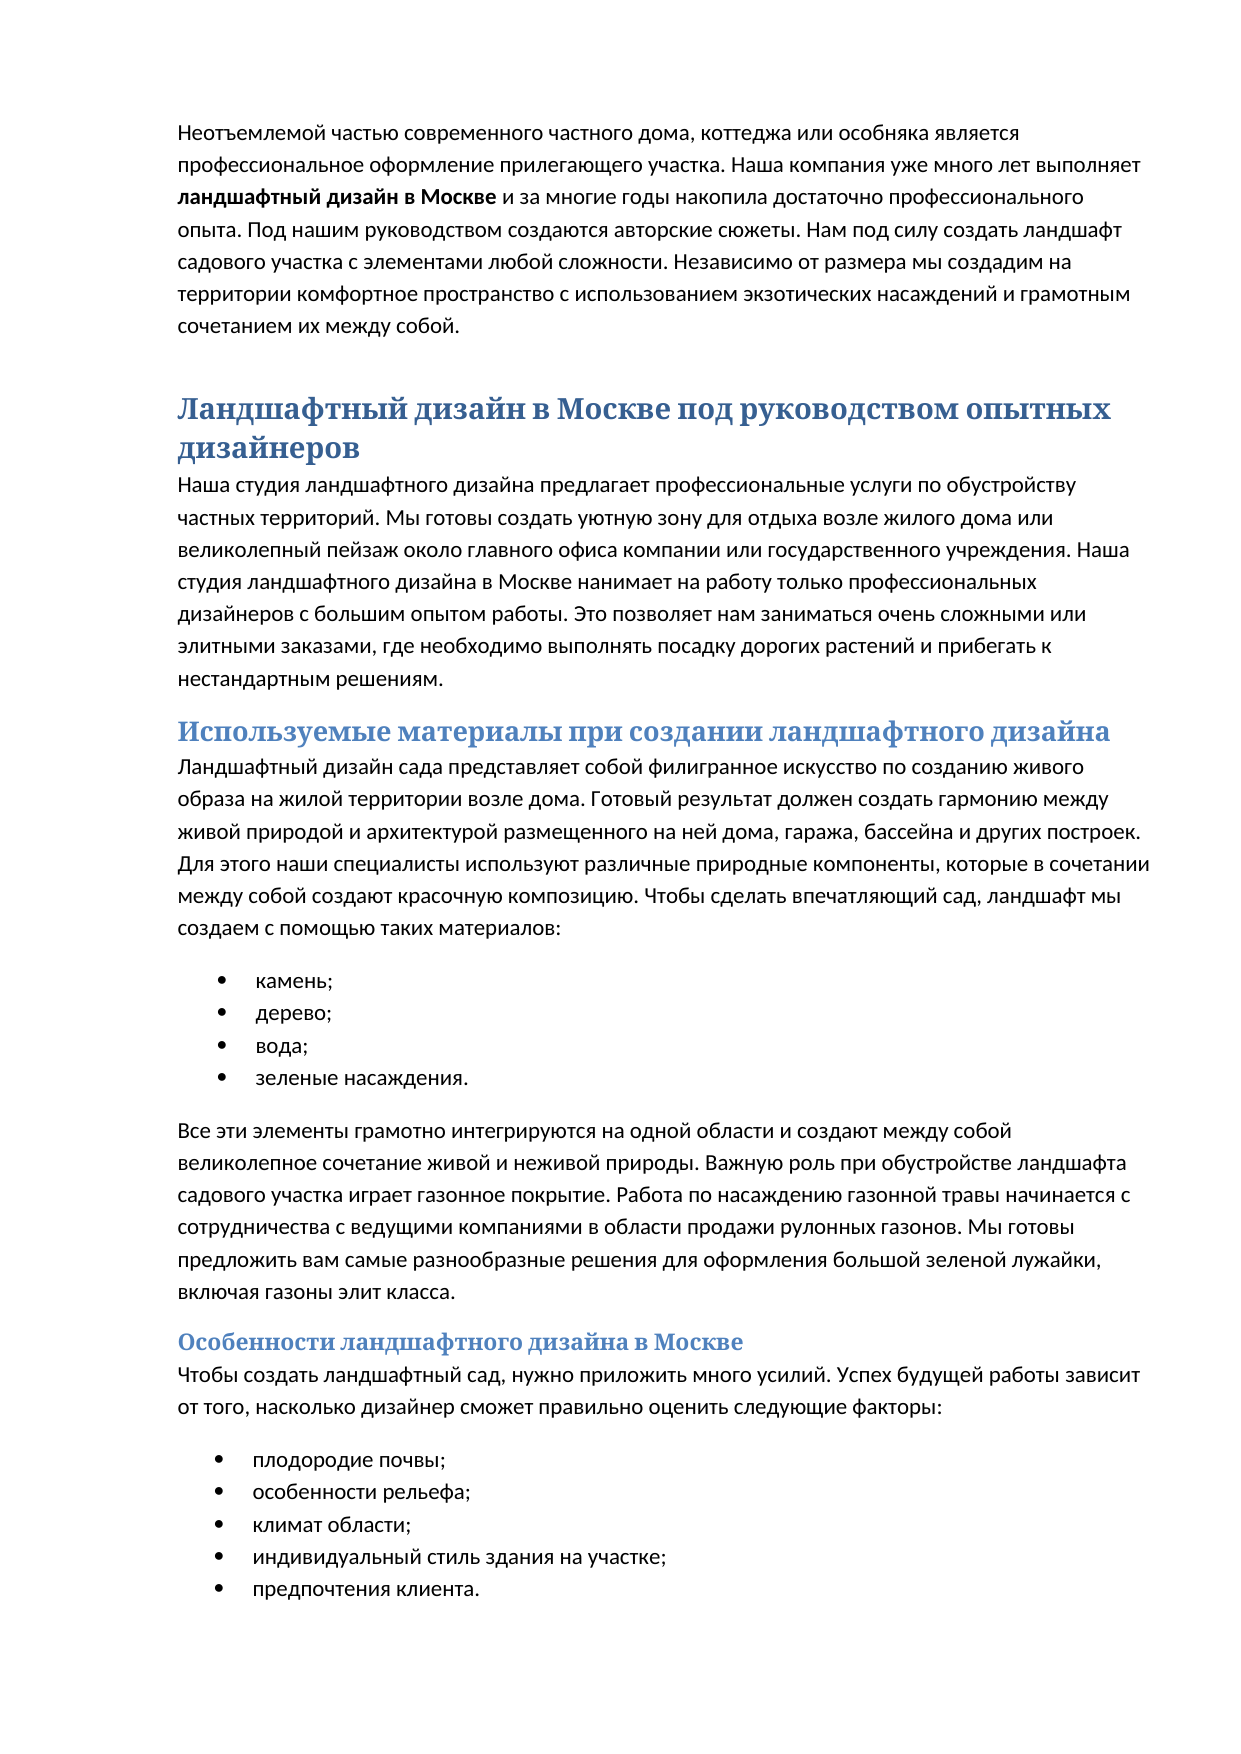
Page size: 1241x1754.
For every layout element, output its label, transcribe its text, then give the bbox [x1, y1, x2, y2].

text Все эти элементы грамотно интегрируются на одной области и создают между собой великолепное сочетание живой и неживой природы. Важную роль при обустройстве ландшафта садового участка играет газонное покрытие. Работа по насаждению газонной травы начинается с сотрудничества с ведущими компаниями в области продажи рулонных газонов. Мы готовы предложить вам самые разнообразные решения для оформления большой зеленой лужайки, включая газоны элит класса. [177, 1116, 1152, 1305]
list вода; [218, 1031, 1152, 1059]
list камень; [218, 966, 1152, 994]
text Чтобы создать ландшафтный сад, нужно приложить много усилий. Успех будущей работы зависит от того, насколько дизайнер сможет правильно оценить следующие факторы: [177, 1360, 1152, 1420]
subtitle Используемые материалы при создании ландшафтного дизайна [177, 717, 1152, 748]
list особенности рельефа; [215, 1477, 1152, 1506]
list индивидуальный стиль здания на участке; [215, 1542, 1152, 1570]
list дерево; [218, 998, 1152, 1027]
subtitle Особенности ландшафтного дизайна в Москве [177, 1330, 1152, 1356]
subtitle Ландшафтный дизайн в Москве под руководством опытных дизайнеров [177, 393, 1152, 466]
list плодородие почвы; [215, 1445, 1152, 1473]
text Ландшафтный дизайн сада представляет собой филигранное искусство по созданию живого образа на жилой территории возле дома. Готовый результат должен создать гармонию между живой природой и архитектурой размещенного на ней дома, гаража, бассейна и других построек. Для этого наши специалисты используют различные природные компоненты, которые в сочетании между собой создают красочную композицию. Чтобы сделать впечатляющий сад, ландшафт мы создаем с помощью таких материалов: [177, 752, 1152, 941]
list предпочтения клиента. [215, 1574, 1152, 1602]
text Наша студия ландшафтного дизайна предлагает профессиональные услуги по обустройству частных территорий. Мы готовы создать уютную зону для отдыха возле жилого дома или великолепный пейзаж около главного офиса компании или государственного учреждения. Наша студия ландшафтного дизайна в Москве нанимает на работу только профессиональных дизайнеров с большим опытом работы. Это позволяет нам заниматься очень сложными или элитными заказами, где необходимо выполнять посадку дорогих растений и прибегать к нестандартным решениям. [177, 471, 1152, 692]
list зеленые насаждения. [218, 1063, 1152, 1091]
text Неотъемлемой частью современного частного дома, коттеджа или особняка является профессиональное оформление прилегающего участка. Наша компания уже много лет выполняет ландшафтный дизайн в Москве и за многие годы накопила достаточно профессионального опыта. Под нашим руководством создаются авторские сюжеты. Нам под силу создать ландшафт садового участка с элементами любой сложности. Независимо от размера мы создадим на территории комфортное пространство с использованием экзотических насаждений и грамотным сочетанием их между собой. [177, 118, 1152, 339]
list климат области; [215, 1510, 1152, 1538]
